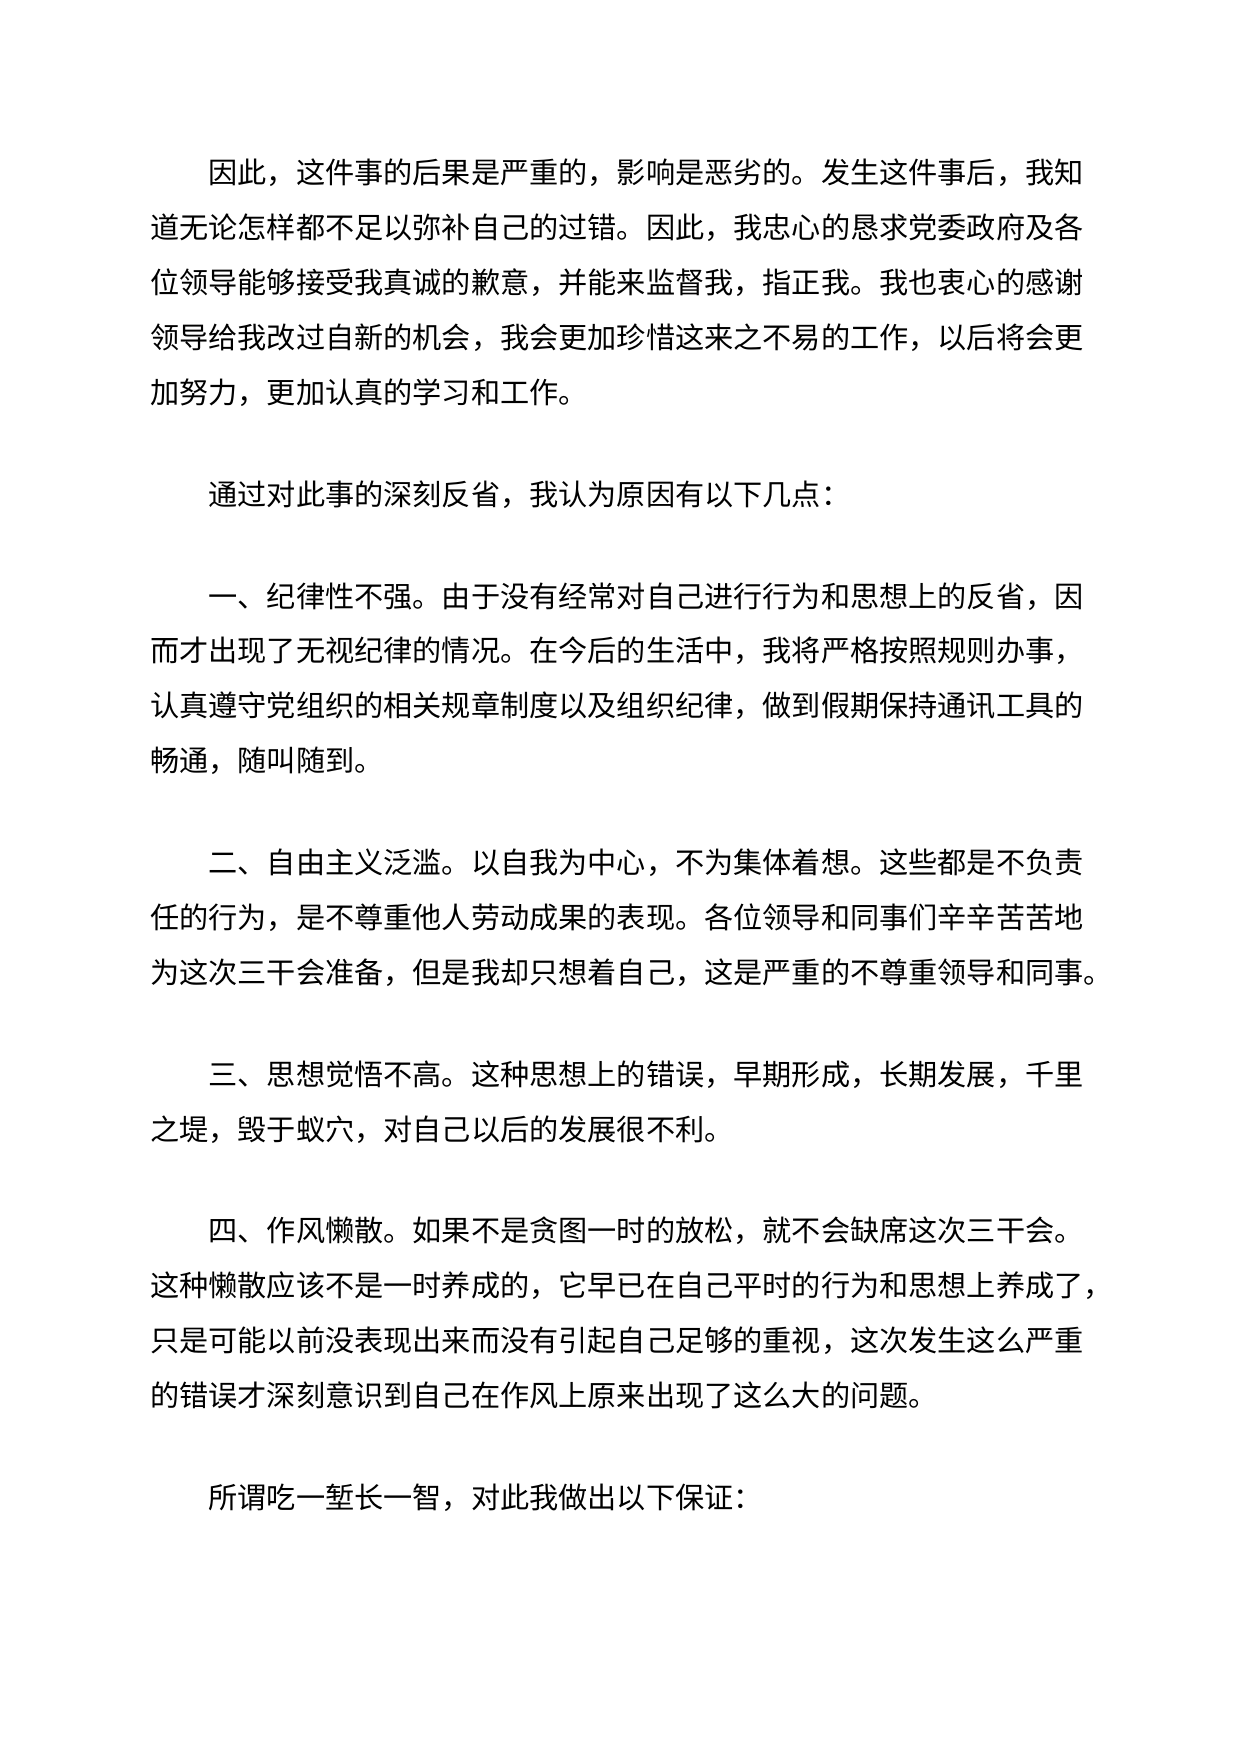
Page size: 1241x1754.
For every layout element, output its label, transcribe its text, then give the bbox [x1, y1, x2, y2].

text 一、纪律性不强。由于没有经常对自己进行行为和思想上的反省，因而才出现了无视纪律的情况。在今后的生活中，我将严格按照规则办事，认真遵守党组织的相关规章制度以及组织纪律，做到假期保持通讯工具的畅通，随叫随到。 [150, 573, 1090, 780]
text 所谓吃一堑长一智，对此我做出以下保证： [150, 1474, 1090, 1517]
text 二、自由主义泛滥。以自我为中心，不为集体着想。这些都是不负责任的行为，是不尊重他人劳动成果的表现。各位领导和同事们辛辛苦苦地为这次三干会准备，但是我却只想着自己，这是严重的不尊重领导和同事。 [150, 839, 1090, 992]
text 因此，这件事的后果是严重的，影响是恶劣的。发生这件事后，我知道无论怎样都不足以弥补自己的过错。因此，我忠心的恳求党委政府及各位领导能够接受我真诚的歉意，并能来监督我，指正我。我也衷心的感谢领导给我改过自新的机会，我会更加珍惜这来之不易的工作，以后将会更加努力，更加认真的学习和工作。 [150, 150, 1090, 412]
text 四、作风懒散。如果不是贪图一时的放松，就不会缺席这次三干会。这种懒散应该不是一时养成的，它早已在自己平时的行为和思想上养成了，只是可能以前没表现出来而没有引起自己足够的重视，这次发生这么严重的错误才深刻意识到自己在作风上原来出现了这么大的问题。 [150, 1208, 1090, 1415]
text 通过对此事的深刻反省，我认为原因有以下几点： [150, 471, 1090, 514]
text 三、思想觉悟不高。这种思想上的错误，早期形成，长期发展，千里之堤，毁于蚁穴，对自己以后的发展很不利。 [150, 1051, 1090, 1148]
